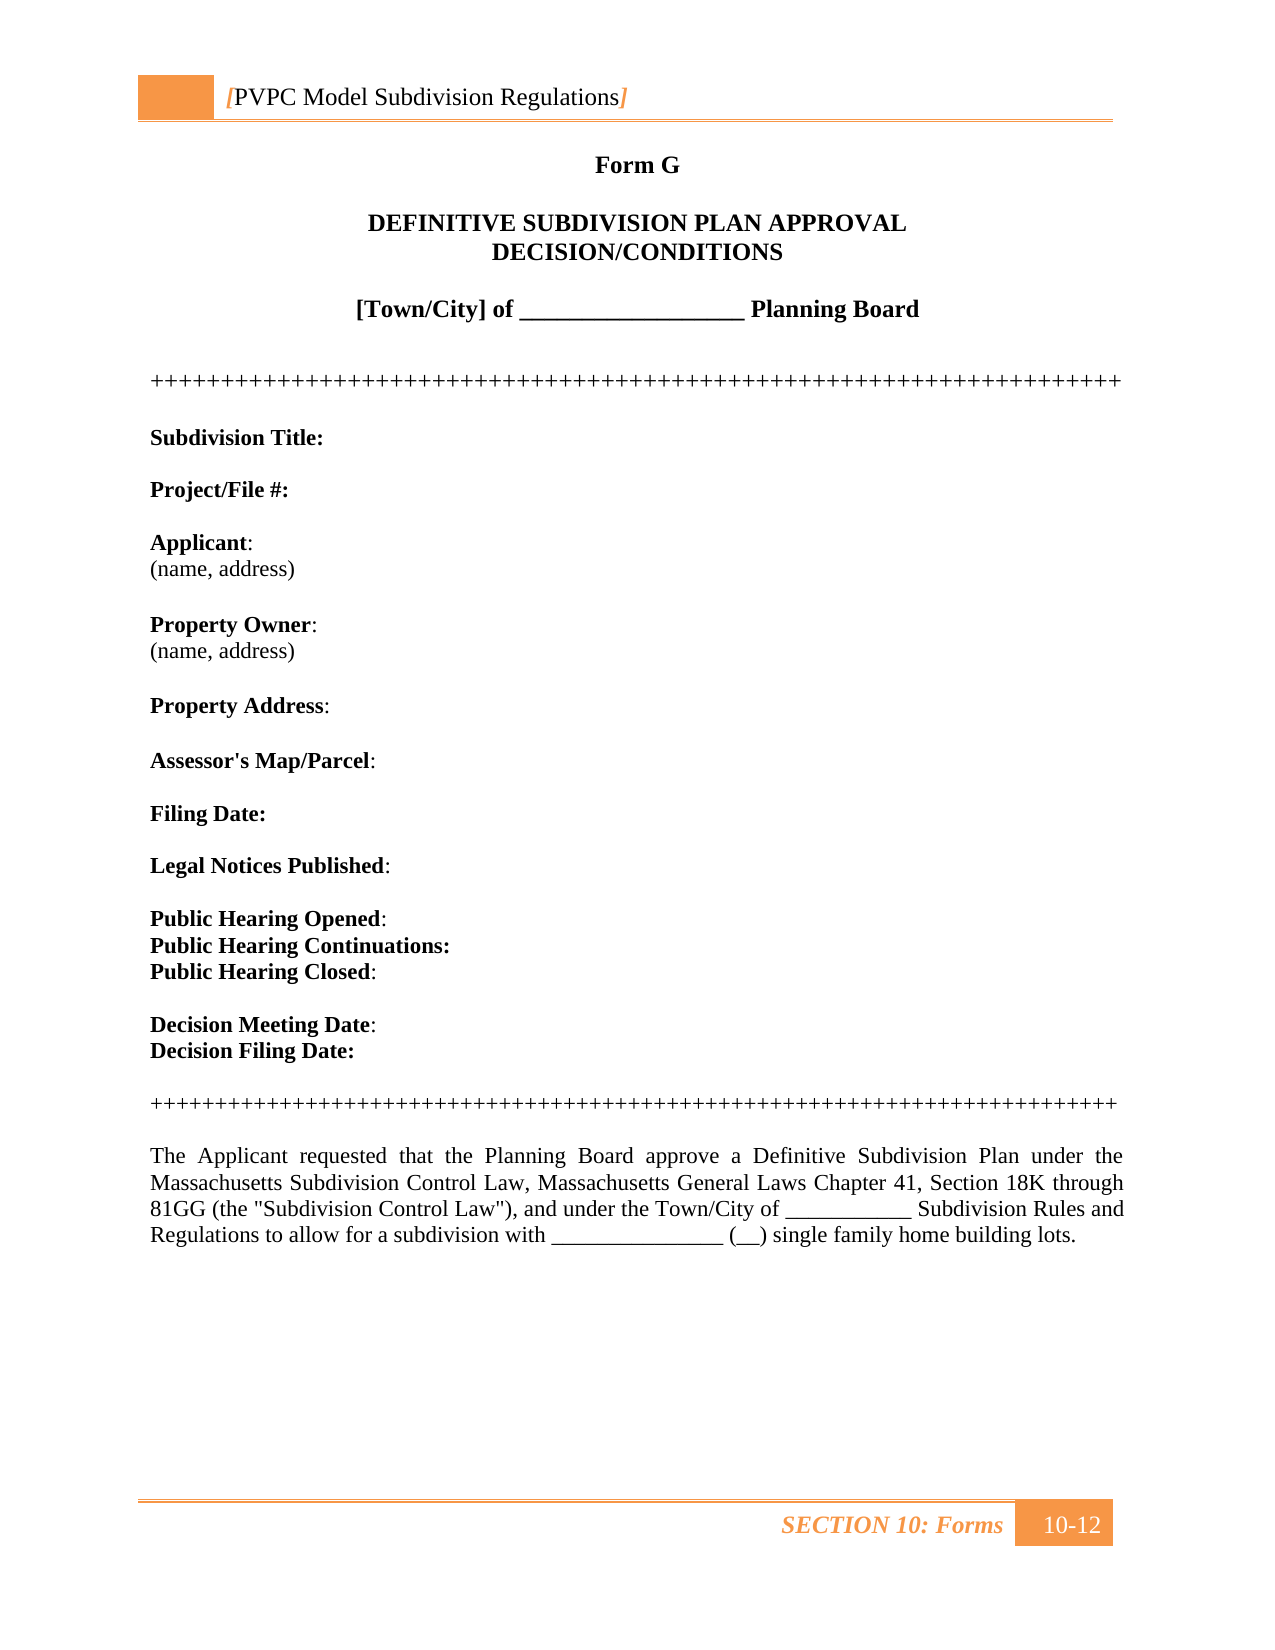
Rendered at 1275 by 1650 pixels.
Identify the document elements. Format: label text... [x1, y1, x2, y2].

text The Applicant requested that the Planning Board approve a Definitive Subdivision Plan under the Massachusetts Subdivision Control Law, Massachusetts General Laws Chapter 41, Section 18K through 81GG (the "Subdivision Control Law"), and under the Town/City of ___________ Subdivision Rules and Regulations to allow for a subdivision with _______________ (__) single family home building lots. [150, 1142, 1125, 1248]
text Public Hearing Continuations: [150, 932, 1125, 958]
text [Town/City] of __________________ Planning Board [150, 294, 1125, 323]
text +++++++++++++++++++++++++++++++++++++++++++++++++++++++++++++++++++++ [150, 366, 1125, 395]
text Property Owner: [150, 611, 1125, 637]
text Legal Notices Published: [150, 853, 1125, 879]
text DECISION/CONDITIONS [150, 237, 1125, 266]
text +++++++++++++++++++++++++++++++++++++++++++++++++++++++++++++++++++++++++++ [150, 1090, 1125, 1116]
text Applicant: [150, 529, 1125, 556]
text DEFINITIVE SUBDIVISION PLAN APPROVAL [150, 208, 1125, 237]
text (name, address) [150, 637, 1125, 663]
text Form G [150, 151, 1125, 179]
text Public Hearing Closed: [150, 958, 1125, 984]
text (name, address) [150, 556, 1125, 582]
text Decision Filing Date: [150, 1037, 1125, 1063]
text Project/File #: [150, 476, 1125, 503]
text Decision Meeting Date: [150, 1011, 1125, 1037]
text Public Hearing Opened: [150, 905, 1125, 932]
text Property Address: [150, 692, 1125, 718]
text Filing Date: [150, 800, 1125, 826]
text Subdivision Title: [150, 424, 1125, 450]
text Assessor's Map/Parcel: [150, 747, 1125, 773]
